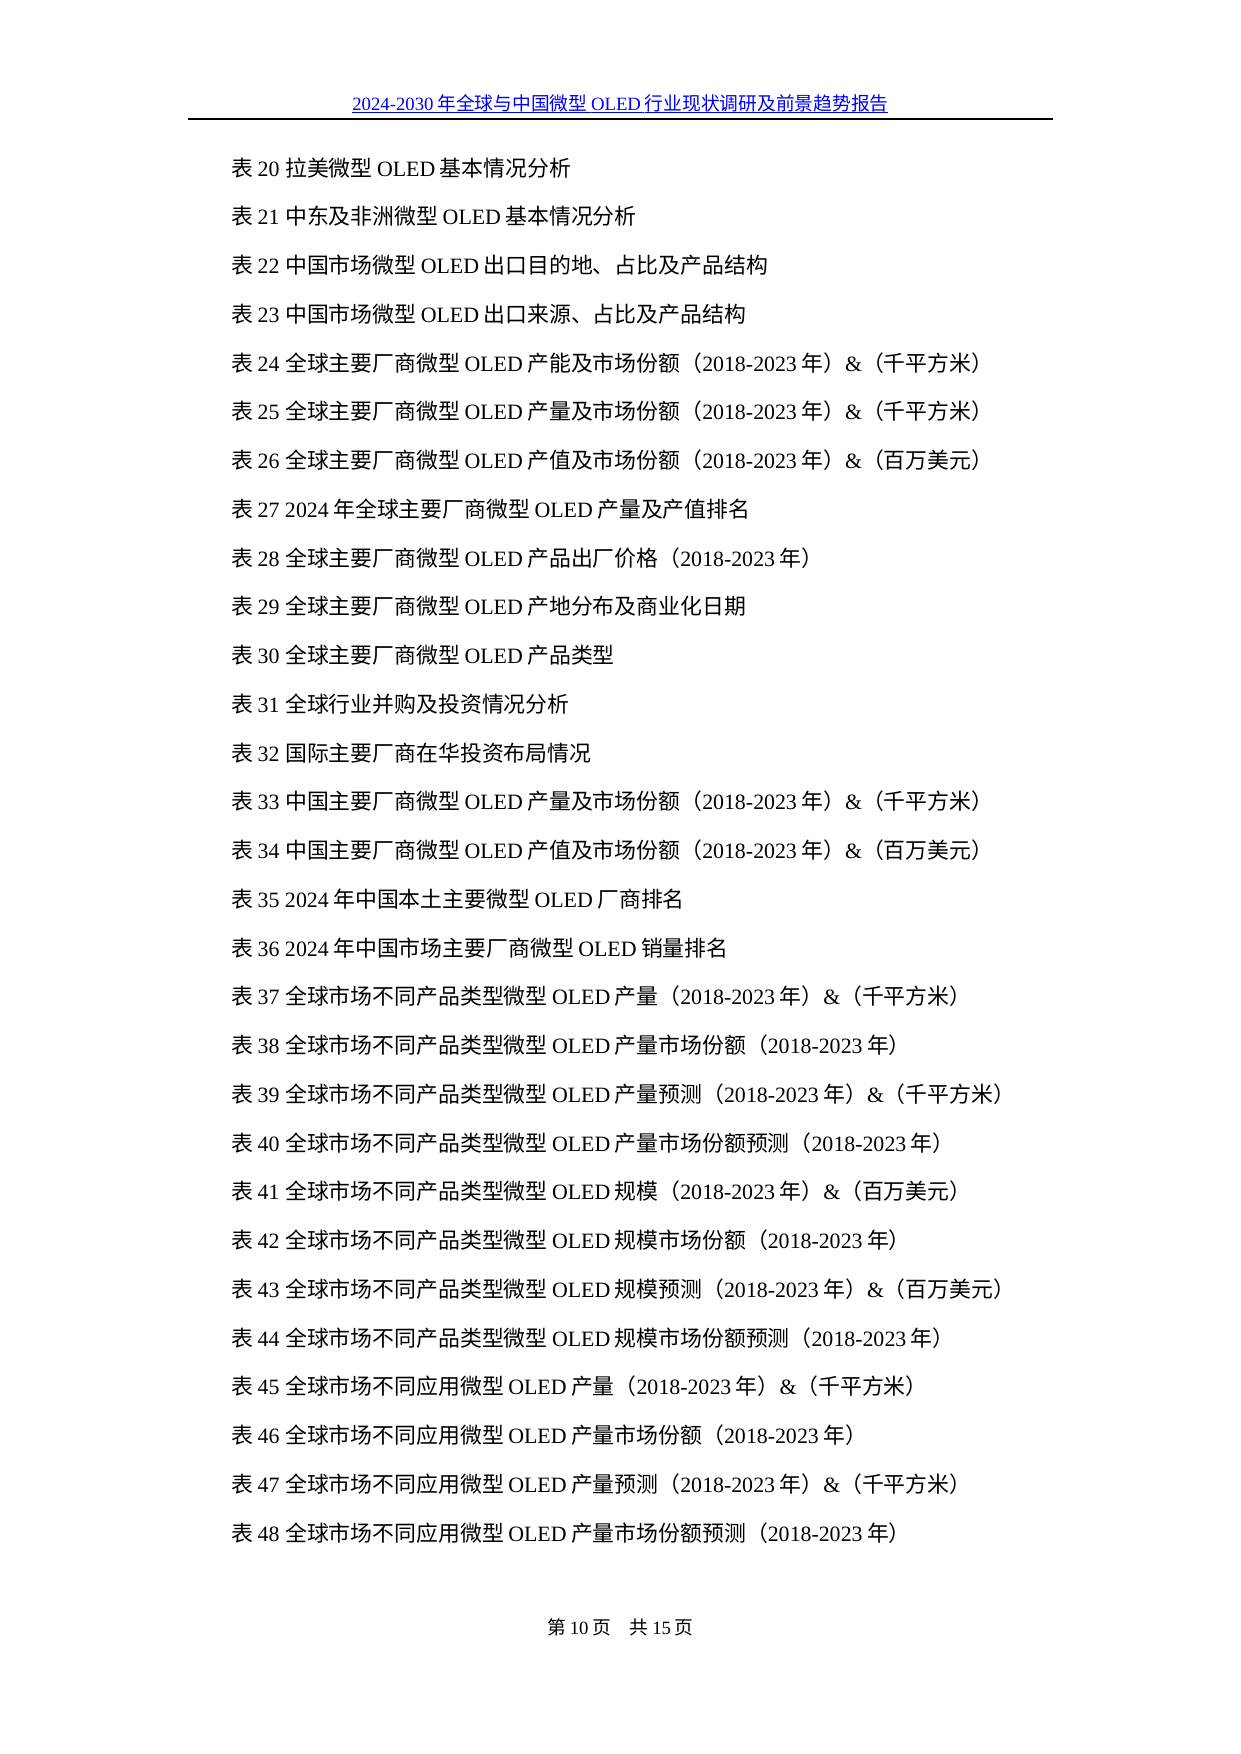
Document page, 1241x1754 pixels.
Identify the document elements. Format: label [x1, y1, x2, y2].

text [187, 150, 1053, 1548]
